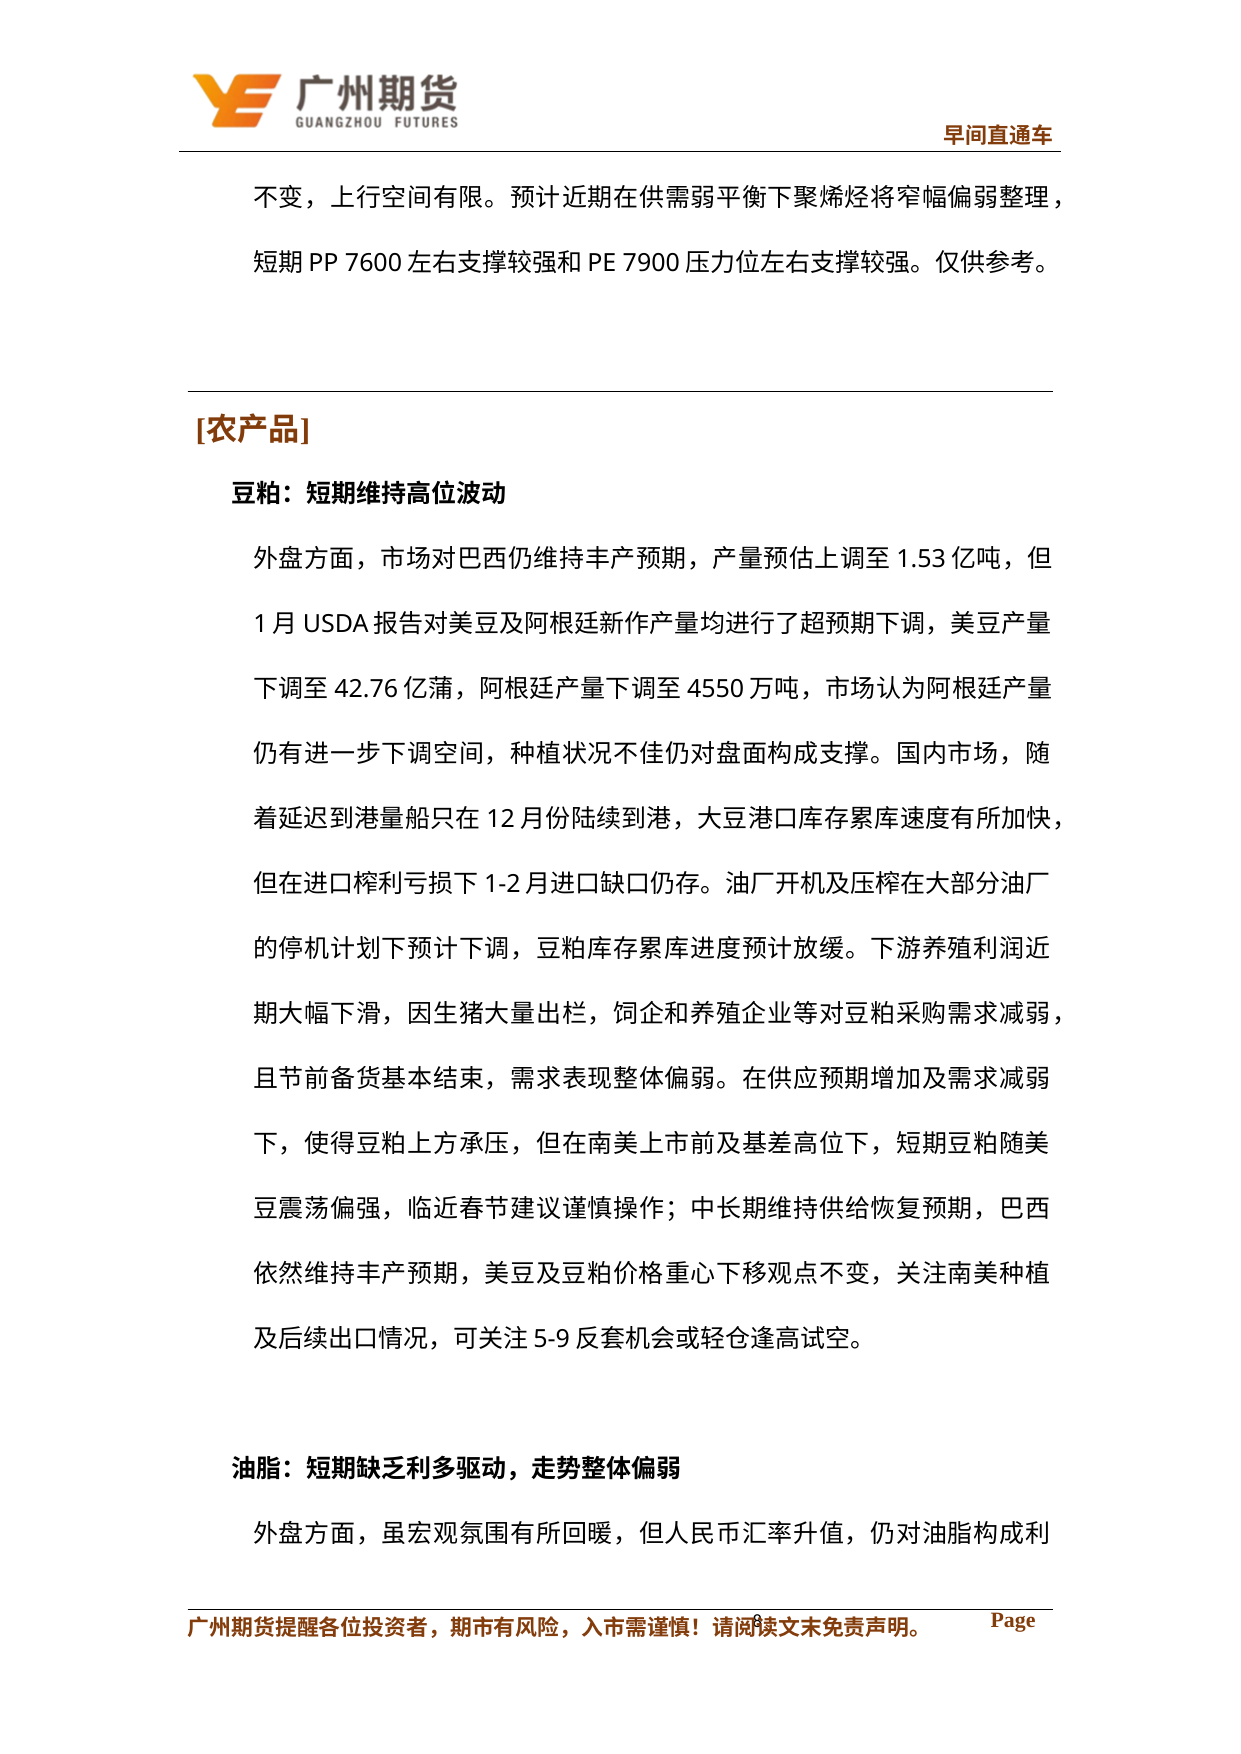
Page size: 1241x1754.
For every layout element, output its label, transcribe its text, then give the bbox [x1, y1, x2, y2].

text [农产品] [187, 392, 1053, 459]
text 豆粕：短期维持高位波动 [231, 459, 1053, 524]
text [253, 163, 1053, 293]
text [253, 1499, 1053, 1564]
picture [187, 61, 479, 139]
text 外盘方面，市场对巴西仍维持丰产预期，产量预估上调至1.53亿吨，但1月USDA报告对美豆及阿根廷新作产量均进行了超预期下调，美豆产量下调至42.76亿蒲，阿根廷产量下调至4550万吨，市场认为阿根廷产量仍有进一步下调空间，种植状况不佳仍对盘面构成支撑。国内市场，随着延迟到港量船只在12月份陆续到港，大豆港口库存累库速度有所加快，但在进口榨利亏损下1-2月进口缺口仍存。油厂开机及压榨在大部分油厂的停机计划下预计下调，豆粕库存累库进度预计放缓。下游养殖利润近期大幅下滑，因生猪大量出栏，饲企和养殖企业等对豆粕采购需求减弱，且节前备货基本结束，需求表现整体偏弱。在供应预期增加及需求减弱下，使得豆粕上方承压，但在南美上市前及基差高位下，短期豆粕随美豆震荡偏强，临近春节建议谨慎操作；中长期维持供给恢复预期，巴西依然维持丰产预期，美豆及豆粕价格重心下移观点不变，关注南美种植及后续出口情况，可关注5-9反套机会或轻仓逢高试空。 [253, 524, 1053, 1369]
text 油脂：短期缺乏利多驱动，走势整体偏弱 [231, 1434, 1053, 1499]
